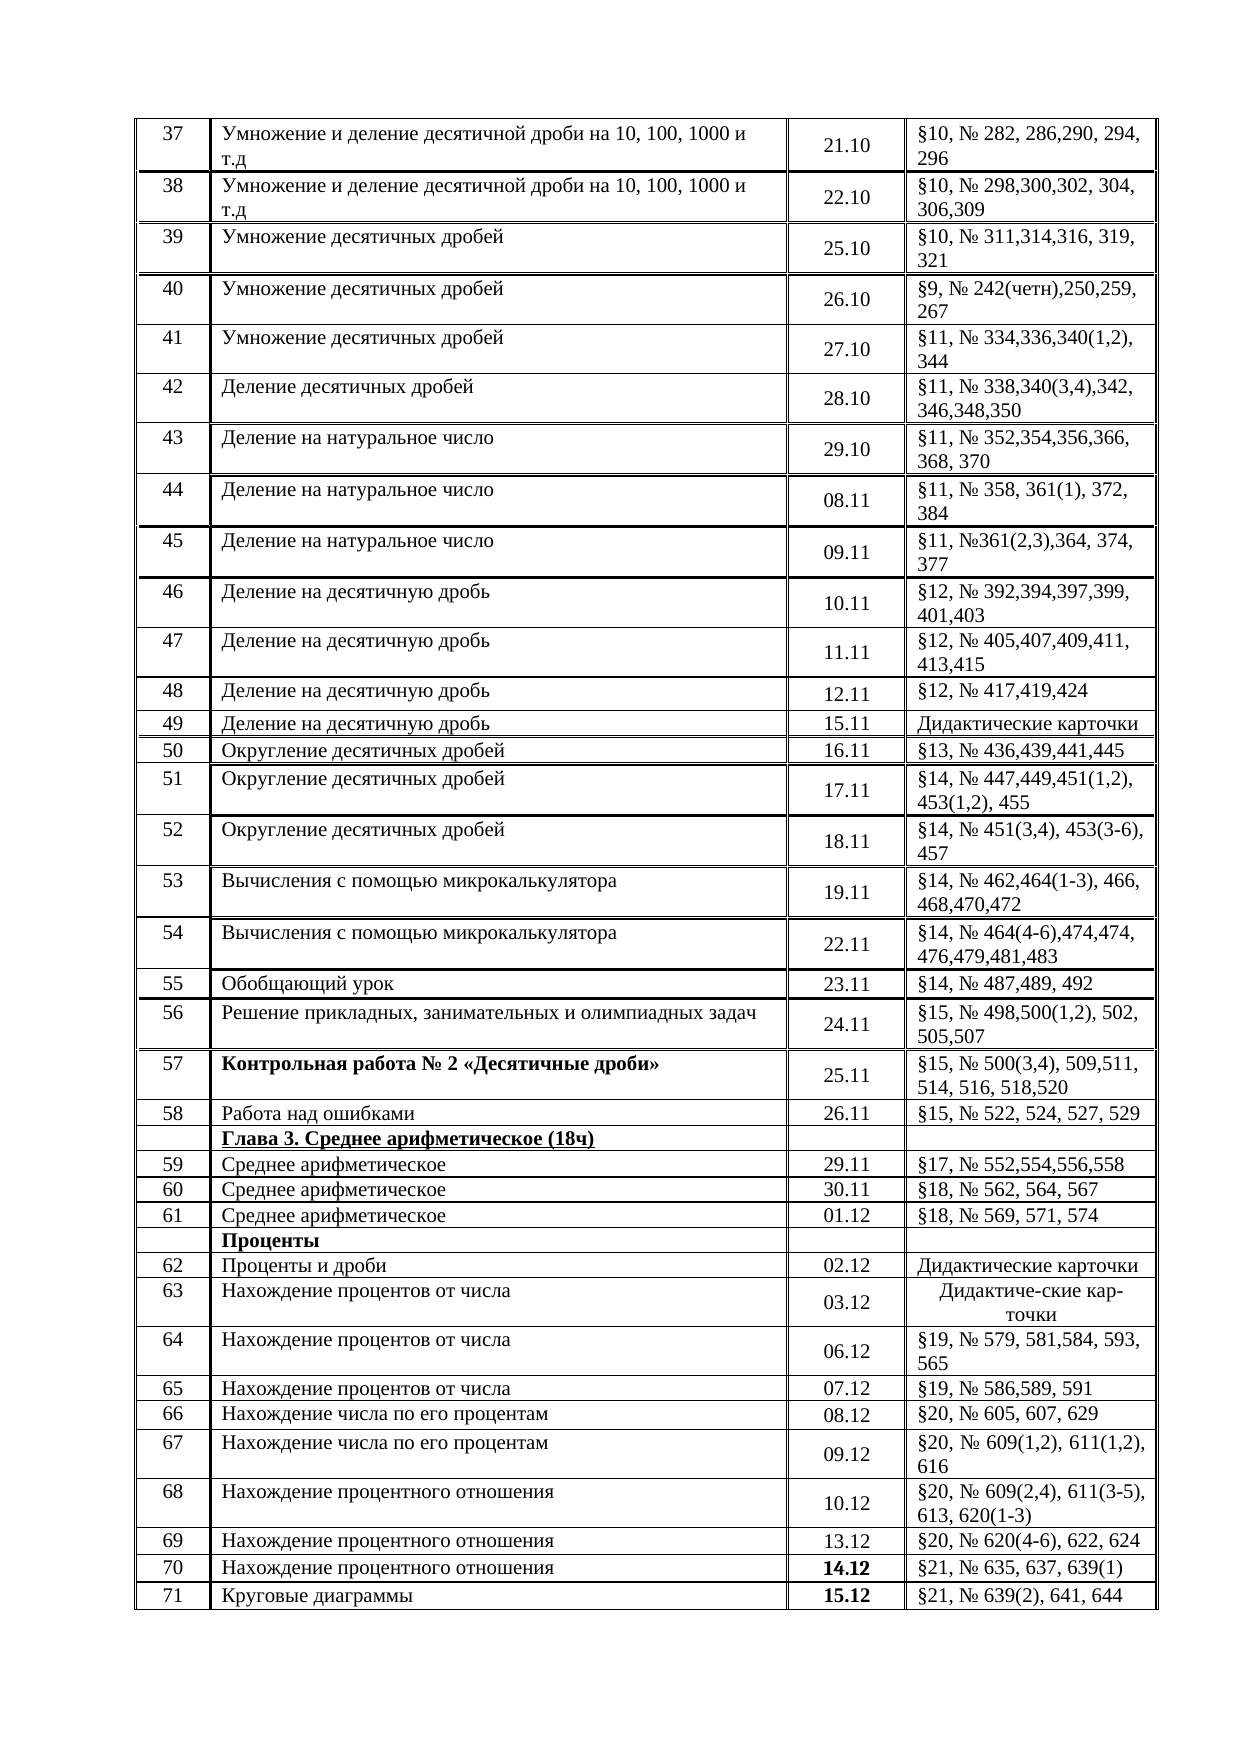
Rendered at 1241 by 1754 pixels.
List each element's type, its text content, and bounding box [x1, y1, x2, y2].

table_cell §14, № 487,489, 492 [907, 968, 1155, 997]
table_cell 43 [137, 423, 209, 473]
table_cell 18.11 [789, 817, 904, 865]
table_cell Вычисления с помощью микрокалькулятора [212, 920, 786, 968]
table_cell §11, № 334,336,340(1,2), 344 [907, 325, 1155, 373]
table_cell Среднее арифметическое [212, 1178, 786, 1201]
table_cell Округление десятичных дробей [212, 766, 786, 814]
table_cell Деление на натуральное число [212, 477, 786, 524]
table_cell 29.10 [789, 425, 904, 473]
table_cell 44 [137, 474, 209, 524]
table_cell 10.12 [789, 1479, 904, 1527]
table_cell Среднее арифметическое [212, 1203, 786, 1227]
table_cell §11, № 352,354,356,366, 368, 370 [907, 422, 1156, 473]
table_cell 03.12 [789, 1278, 904, 1326]
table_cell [212, 173, 786, 221]
table_cell 12.11 [789, 678, 904, 709]
table_cell §10, № 298,300,302, 304, 306,309 [907, 170, 1157, 221]
table_cell 64 [137, 1327, 209, 1375]
table_cell §20, № 605, 607, 629 [907, 1401, 1155, 1428]
table_cell Деление на десятичную дробь [212, 628, 786, 676]
table_cell [789, 1126, 904, 1150]
table_cell 48 [137, 678, 209, 709]
table_cell [907, 1228, 1155, 1252]
table_cell Умножение десятичных дробей [212, 325, 786, 373]
table_cell 29.11 [789, 1151, 904, 1176]
table_cell 38 [135, 170, 209, 221]
table_cell Нахождение процентного отношения [212, 1479, 786, 1527]
table_cell 17.11 [789, 766, 904, 814]
table_cell 09.12 [789, 1430, 904, 1478]
table_cell §9, № 242(четн),250,259, 267 [907, 272, 1156, 323]
table_cell 26.10 [789, 276, 904, 323]
table_cell 07.12 [789, 1376, 904, 1400]
table_cell 39 [137, 221, 209, 272]
table_cell 71 [137, 1583, 209, 1609]
table_cell §12, № 405,407,409,411, 413,415 [907, 628, 1155, 676]
table_cell 06.12 [789, 1327, 904, 1375]
table_cell 25.10 [789, 224, 904, 272]
table_cell §18, № 569, 571, 574 [907, 1203, 1155, 1227]
table_cell Вычисления с помощью микрокалькулятора [212, 868, 786, 916]
table_cell 08.11 [789, 477, 904, 524]
table_cell Деление на десятичную дробь [212, 711, 786, 735]
table_cell Деление на десятичную дробь [212, 579, 786, 627]
table_cell 66 [137, 1401, 209, 1428]
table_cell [212, 119, 786, 169]
table_cell 68 [137, 1479, 209, 1527]
table_cell 22.11 [789, 920, 904, 968]
table_cell Деление на десятичную дробь [212, 678, 786, 709]
table_cell 56 [137, 997, 209, 1048]
table_cell 55 [137, 969, 209, 997]
table_cell Работа над ошибками [212, 1100, 786, 1125]
table_cell 30.11 [789, 1178, 904, 1201]
table_cell Нахождение процентов от числа [212, 1278, 786, 1326]
table_cell 11.11 [789, 628, 904, 676]
table_cell Нахождение процентов от числа [212, 1376, 786, 1400]
table_cell Деление на натуральное число [212, 425, 786, 473]
table_cell 50 [137, 735, 209, 762]
table_cell §14, № 447,449,451(1,2), 453(1,2), 455 [907, 762, 1156, 814]
table_cell 47 [137, 628, 209, 676]
table_cell §20, № 620(4-6), 622, 624 [907, 1528, 1155, 1554]
table_cell Проценты [212, 1228, 786, 1252]
table_cell 26.11 [789, 1100, 904, 1125]
table_cell §10, № 282, 286,290, 294, 296 [907, 119, 1155, 169]
table_cell 62 [137, 1253, 209, 1277]
table_cell 46 [137, 576, 209, 627]
table_cell 63 [137, 1278, 209, 1326]
table_cell [137, 1228, 209, 1252]
table_cell §17, № 552,554,556,558 [907, 1151, 1155, 1176]
table_cell §11, №361(2,3),364, 374, 377 [907, 525, 1157, 576]
table_cell Нахождение числа по его процентам [212, 1430, 786, 1478]
table_cell 57 [137, 1048, 209, 1099]
table_cell §14, № 464(4-6),474,474, 476,479,481,483 [906, 916, 1157, 968]
table_cell 70 [137, 1555, 209, 1581]
table_cell 14.12 [789, 1555, 904, 1581]
table_cell Глава 3. Среднее арифметическое (18ч) [212, 1126, 786, 1150]
table_cell 13.12 [789, 1528, 904, 1554]
table_cell Нахождение процентного отношения [212, 1528, 786, 1554]
table_cell Решение прикладных, занимательных и олимпиадных задач [212, 1000, 786, 1048]
table_cell 37 [137, 119, 209, 169]
table_cell §15, № 522, 524, 527, 529 [907, 1100, 1155, 1125]
table_cell 08.12 [789, 1401, 904, 1428]
table_cell Нахождение процентного отношения [212, 1555, 786, 1581]
table_cell Круговые диаграммы [212, 1583, 786, 1609]
table_cell 49 [137, 711, 209, 735]
table_cell §19, № 586,589, 591 [907, 1376, 1155, 1400]
table_cell Округление десятичных дробей [212, 738, 786, 762]
table_cell 27.10 [789, 325, 904, 373]
table_cell 51 [137, 763, 209, 814]
table_cell §13, № 436,439,441,445 [907, 735, 1155, 762]
table_cell 09.11 [789, 528, 904, 576]
table_cell Деление десятичных дробей [212, 374, 786, 422]
table_cell 53 [137, 866, 209, 916]
table_cell Нахождение процентов от числа [212, 1327, 786, 1375]
table_cell [137, 1126, 209, 1150]
table_cell 69 [137, 1528, 209, 1554]
table_cell 42 [137, 374, 209, 422]
table_cell §20, № 609(1,2), 611(1,2), 616 [907, 1430, 1155, 1478]
table_cell §15, № 500(3,4), 509,511, 514, 516, 518,520 [907, 1048, 1156, 1099]
table_cell 22.10 [789, 173, 904, 221]
table_cell 65 [137, 1376, 209, 1400]
table_cell Дидактиче-ские кар-точки [907, 1278, 1155, 1326]
table_cell Обобщающий урок [212, 971, 786, 997]
table_cell Нахождение числа по его процентам [212, 1401, 786, 1428]
table_cell [907, 1126, 1155, 1150]
table_cell §11, № 338,340(3,4),342, 346,348,350 [907, 374, 1155, 422]
table_cell 23.11 [789, 971, 904, 997]
table_cell 01.12 [789, 1203, 904, 1227]
table_cell 60 [137, 1178, 209, 1201]
table_cell Проценты и дроби [212, 1253, 786, 1277]
table_cell Контрольная работа № 2 «Десятичные дроби» [212, 1051, 786, 1099]
table_cell Округление десятичных дробей [212, 817, 786, 865]
table_cell 28.10 [789, 374, 904, 422]
table_cell 16.11 [789, 738, 904, 762]
table_cell 10.11 [789, 579, 904, 627]
table_cell 40 [137, 272, 209, 323]
table_cell §20, № 609(2,4), 611(3-5), 613, 620(1-3) [907, 1479, 1155, 1527]
table_cell 25.11 [789, 1051, 904, 1099]
table_cell 67 [137, 1430, 209, 1478]
table_cell 58 [137, 1100, 209, 1125]
table_cell Дидактические карточки [907, 1253, 1155, 1277]
table_cell §14, № 462,464(1-3), 466, 468,470,472 [907, 865, 1156, 916]
table_cell Среднее арифметическое [212, 1151, 786, 1176]
table_cell §18, № 562, 564, 567 [907, 1178, 1155, 1201]
table_cell [789, 1228, 904, 1252]
table_cell 19.11 [789, 868, 904, 916]
table_cell §11, № 358, 361(1), 372, 384 [906, 473, 1157, 524]
table_cell §12, № 417,419,424 [907, 678, 1155, 709]
table_cell 41 [137, 325, 209, 373]
table_cell 54 [137, 918, 209, 968]
table_cell 24.11 [789, 1000, 904, 1048]
table_cell 15.11 [789, 711, 904, 735]
table_cell Умножение десятичных дробей [212, 276, 786, 323]
table_cell 02.12 [789, 1253, 904, 1277]
table_cell §15, № 498,500(1,2), 502, 505,507 [907, 997, 1155, 1048]
table_cell §10, № 311,314,316, 319, 321 [907, 221, 1156, 272]
table_cell §21, № 639(2), 641, 644 [907, 1583, 1155, 1609]
table_cell §12, № 392,394,397,399, 401,403 [907, 576, 1155, 627]
table_cell §14, № 451(3,4), 453(3-6), 457 [907, 814, 1155, 865]
table_cell 21.10 [789, 119, 904, 169]
table_cell Умножение десятичных дробей [212, 224, 786, 272]
table_cell §21, № 635, 637, 639(1) [907, 1555, 1155, 1581]
table_cell 45 [135, 525, 209, 576]
table_cell 61 [137, 1203, 209, 1227]
table_cell 59 [137, 1151, 209, 1176]
table_cell Дидактические карточки [907, 711, 1155, 735]
table_cell Деление на натуральное число [212, 528, 786, 576]
table_cell 52 [137, 815, 209, 865]
table_cell §19, № 579, 581,584, 593, 565 [907, 1327, 1155, 1375]
table_cell 15.12 [789, 1583, 904, 1609]
